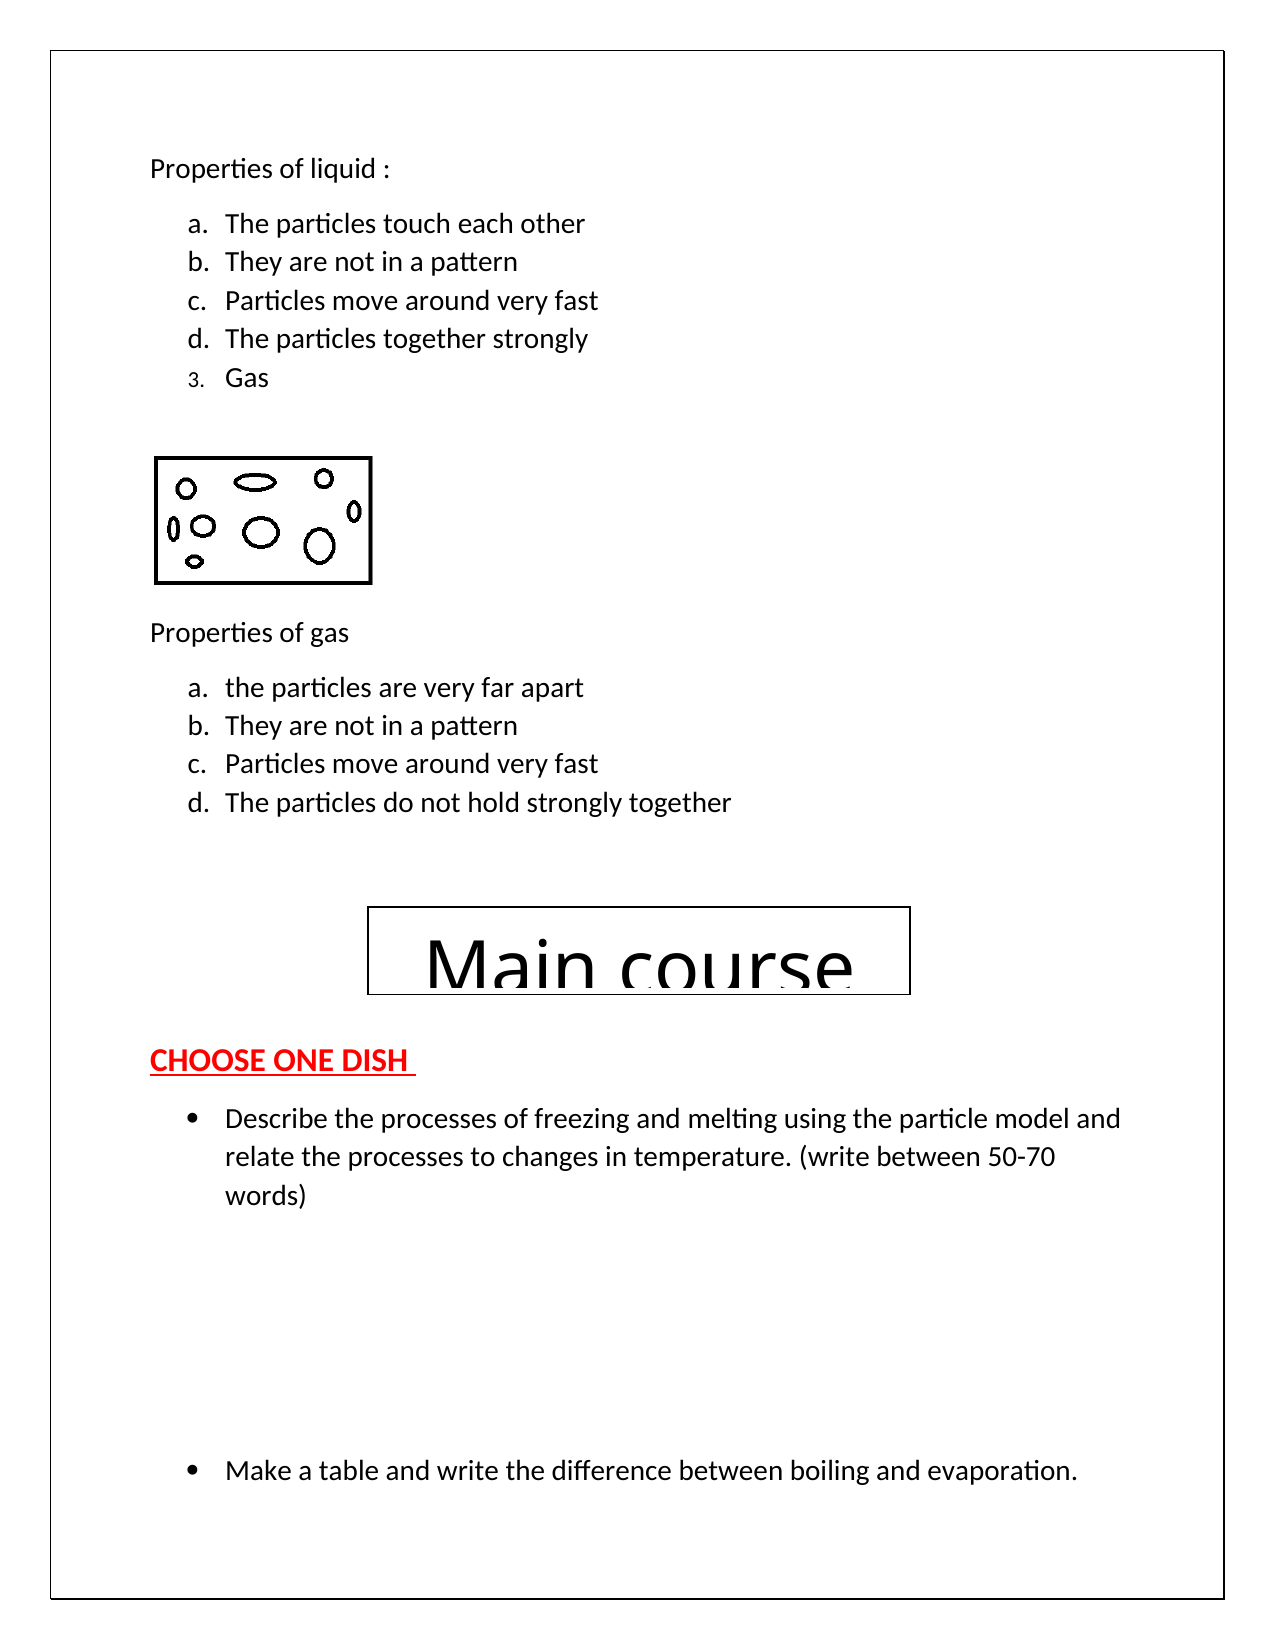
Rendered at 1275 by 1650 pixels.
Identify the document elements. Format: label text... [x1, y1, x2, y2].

list The particles do not hold strongly together [187, 784, 1124, 850]
list The particles touch each other [187, 205, 1124, 241]
list Gas [187, 359, 1124, 394]
text Properties of gas [150, 614, 1124, 649]
text Properties of liquid : [150, 150, 1124, 186]
list The particles together strongly [187, 320, 1124, 356]
text CHOOSE ONE DISH [150, 1039, 1124, 1080]
list Particles move around very fast [187, 746, 1124, 781]
picture [150, 452, 387, 595]
list Describe the processes of freezing and melting using the particle model and relate the processes to changes in temperature. (write between 50-70 words) [187, 1100, 1124, 1212]
list Particles move around very fast [187, 282, 1124, 318]
list Make a table and write the difference between boiling and evaporation. [187, 1452, 1124, 1488]
list They are not in a pattern [187, 243, 1124, 279]
list They are not in a pattern [187, 707, 1124, 743]
list the particles are very far apart [187, 669, 1124, 704]
